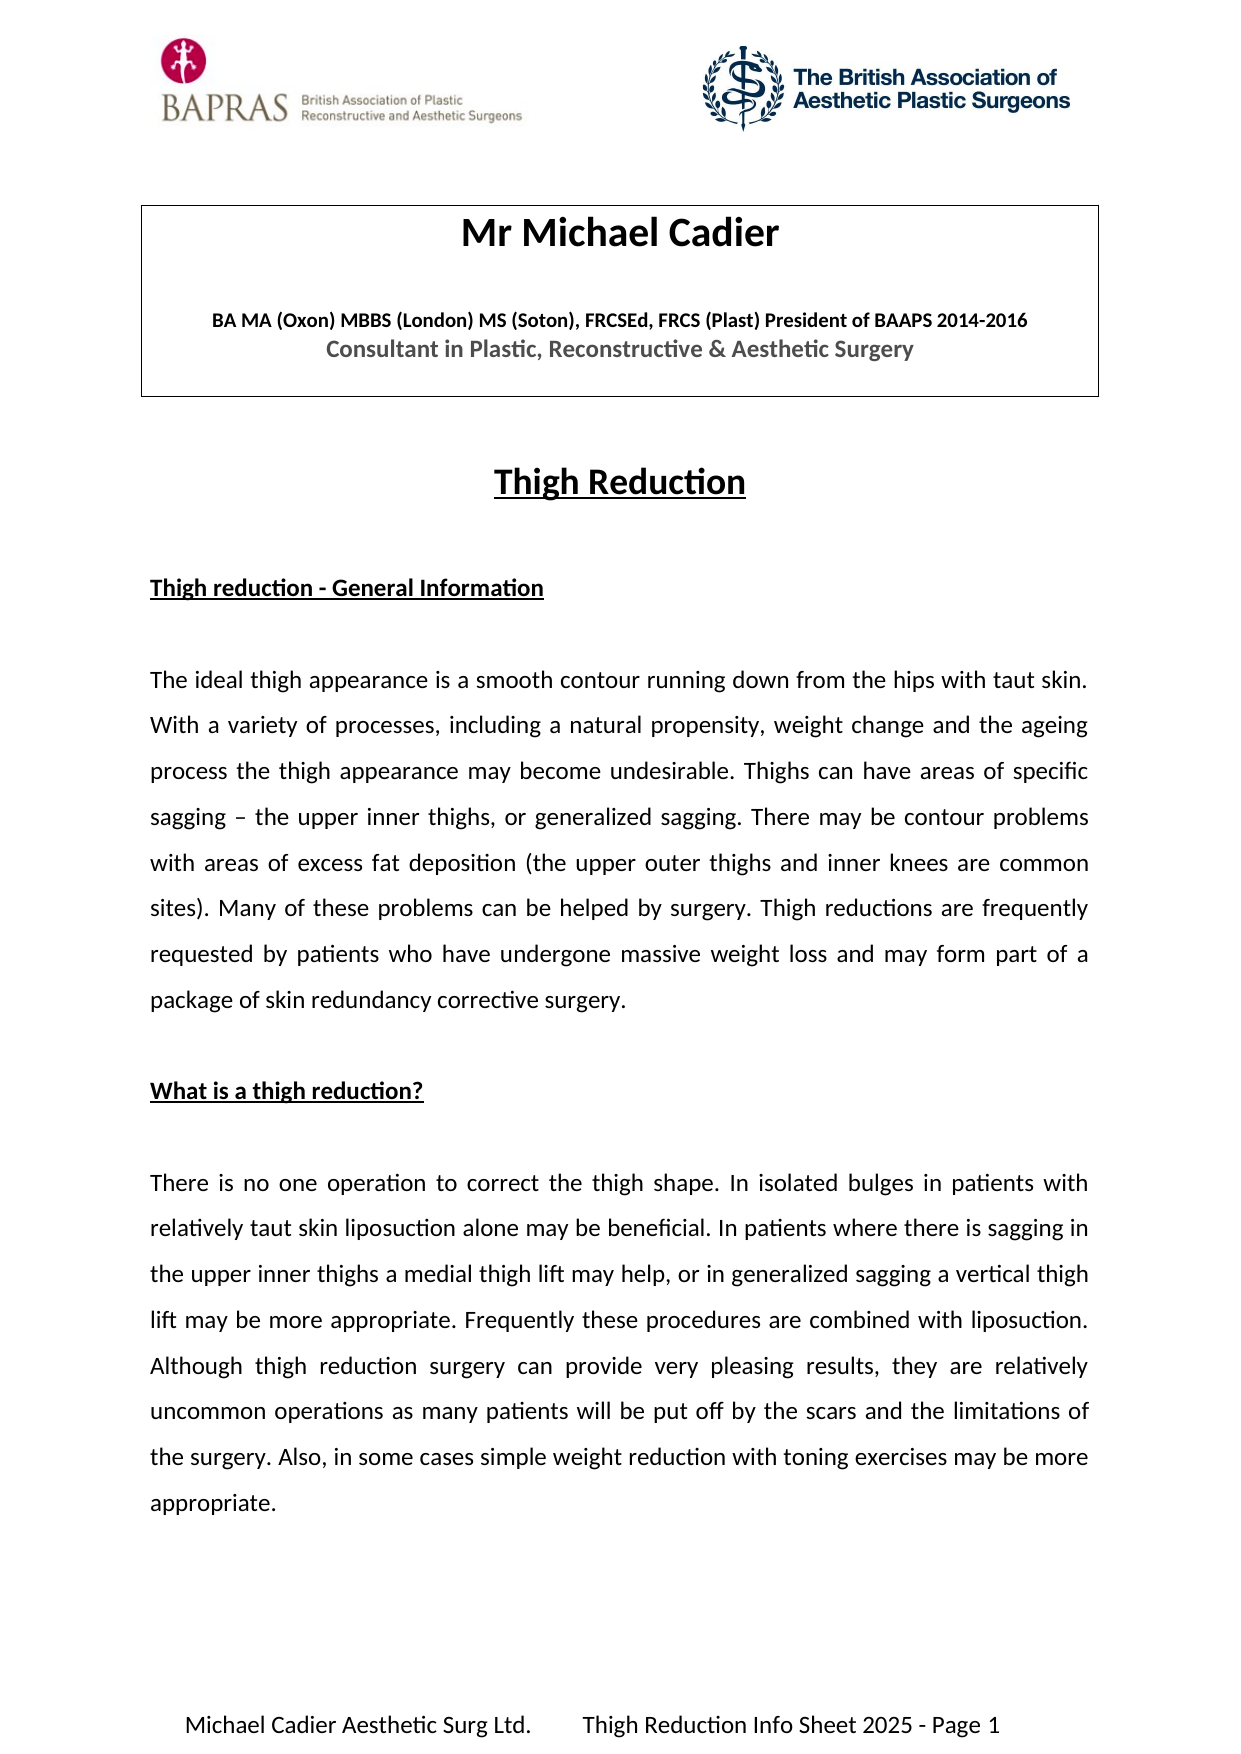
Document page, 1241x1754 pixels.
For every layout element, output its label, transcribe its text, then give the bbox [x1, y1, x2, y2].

text Thigh reduction - General Information [150, 572, 1090, 603]
picture [150, 35, 534, 132]
text Consultant in Plastic, Reconstructive & Aesthetic Surgery [150, 333, 1090, 363]
text There is no one operation to correct the thigh shape. In isolated bulges in patients with relatively taut skin liposuction alone may be beneficial. In patients where there is sagging in the upper inner thighs a medial thigh lift may help, or in generalized sagging a vertical thigh lift may be more appropriate. Frequently these procedures are combined with liposuction. Although thigh reduction surgery can provide very pleasing results, they are relatively uncommon operations as many patients will be put off by the scars and the limitations of the surgery. Also, in some cases simple weight reduction with toning exercises may be more appropriate. [150, 1167, 1090, 1517]
picture [702, 46, 1070, 132]
text The ideal thigh appearance is a smooth contour running down from the hips with taut skin. With a variety of processes, including a natural propensity, weight change and the ageing process the thigh appearance may become undesirable. Thighs can have areas of specific sagging – the upper inner thighs, or generalized sagging. There may be contour problems with areas of excess fat deposition (the upper outer thighs and inner knees are common sites). Many of these problems can be helped by surgery. Thigh reductions are frequently requested by patients who have undergone massive weight loss and may form part of a package of skin redundancy corrective surgery. [150, 664, 1090, 1014]
text BA MA (Oxon) MBBS (London) MS (Soton), FRCSEd, FRCS (Plast) President of BAAPS 2014-2016 [150, 307, 1090, 333]
text Mr Michael Cadier [142, 206, 1098, 256]
text Thigh Reduction [150, 458, 1090, 504]
text What is a thigh reduction? [150, 1075, 1090, 1106]
